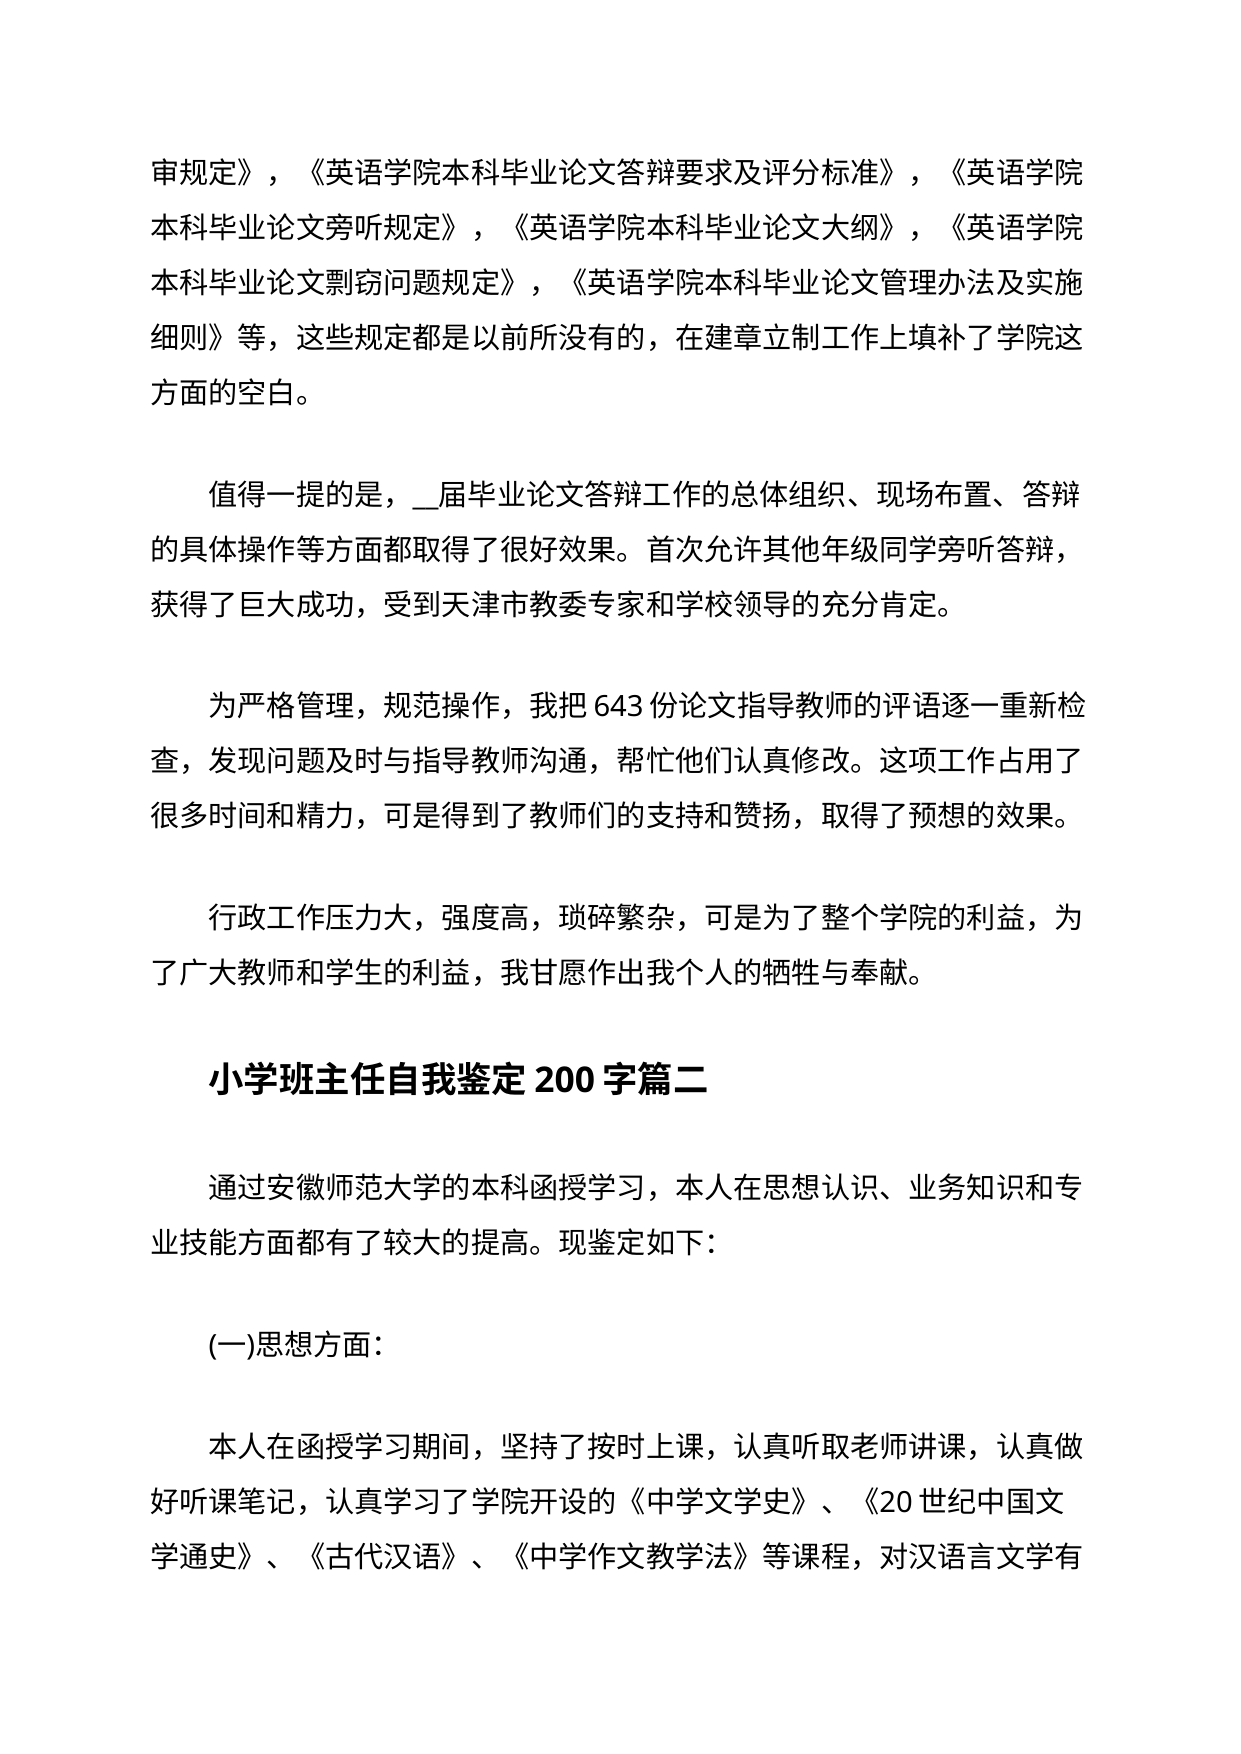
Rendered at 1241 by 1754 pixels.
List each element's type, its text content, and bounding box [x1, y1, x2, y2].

text 行政工作压力大，强度高，琐碎繁杂，可是为了整个学院的利益，为了广大教师和学生的利益，我甘愿作出我个人的牺牲与奉献。 [150, 895, 1090, 992]
text 值得一提的是，__届毕业论文答辩工作的总体组织、现场布置、答辩的具体操作等方面都取得了很好效果。首次允许其他年级同学旁听答辩，获得了巨大成功，受到天津市教委专家和学校领导的充分肯定。 [150, 471, 1090, 623]
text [150, 1423, 1090, 1576]
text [150, 150, 1090, 412]
text 为严格管理，规范操作，我把643份论文指导教师的评语逐一重新检查，发现问题及时与指导教师沟通，帮忙他们认真修改。这项工作占用了很多时间和精力，可是得到了教师们的支持和赞扬，取得了预想的效果。 [150, 683, 1090, 835]
text 小学班主任自我鉴定200字篇二 [150, 1051, 1090, 1103]
text (一)思想方面： [150, 1322, 1090, 1364]
text 通过安徽师范大学的本科函授学习，本人在思想认识、业务知识和专业技能方面都有了较大的提高。现鉴定如下： [150, 1165, 1090, 1262]
